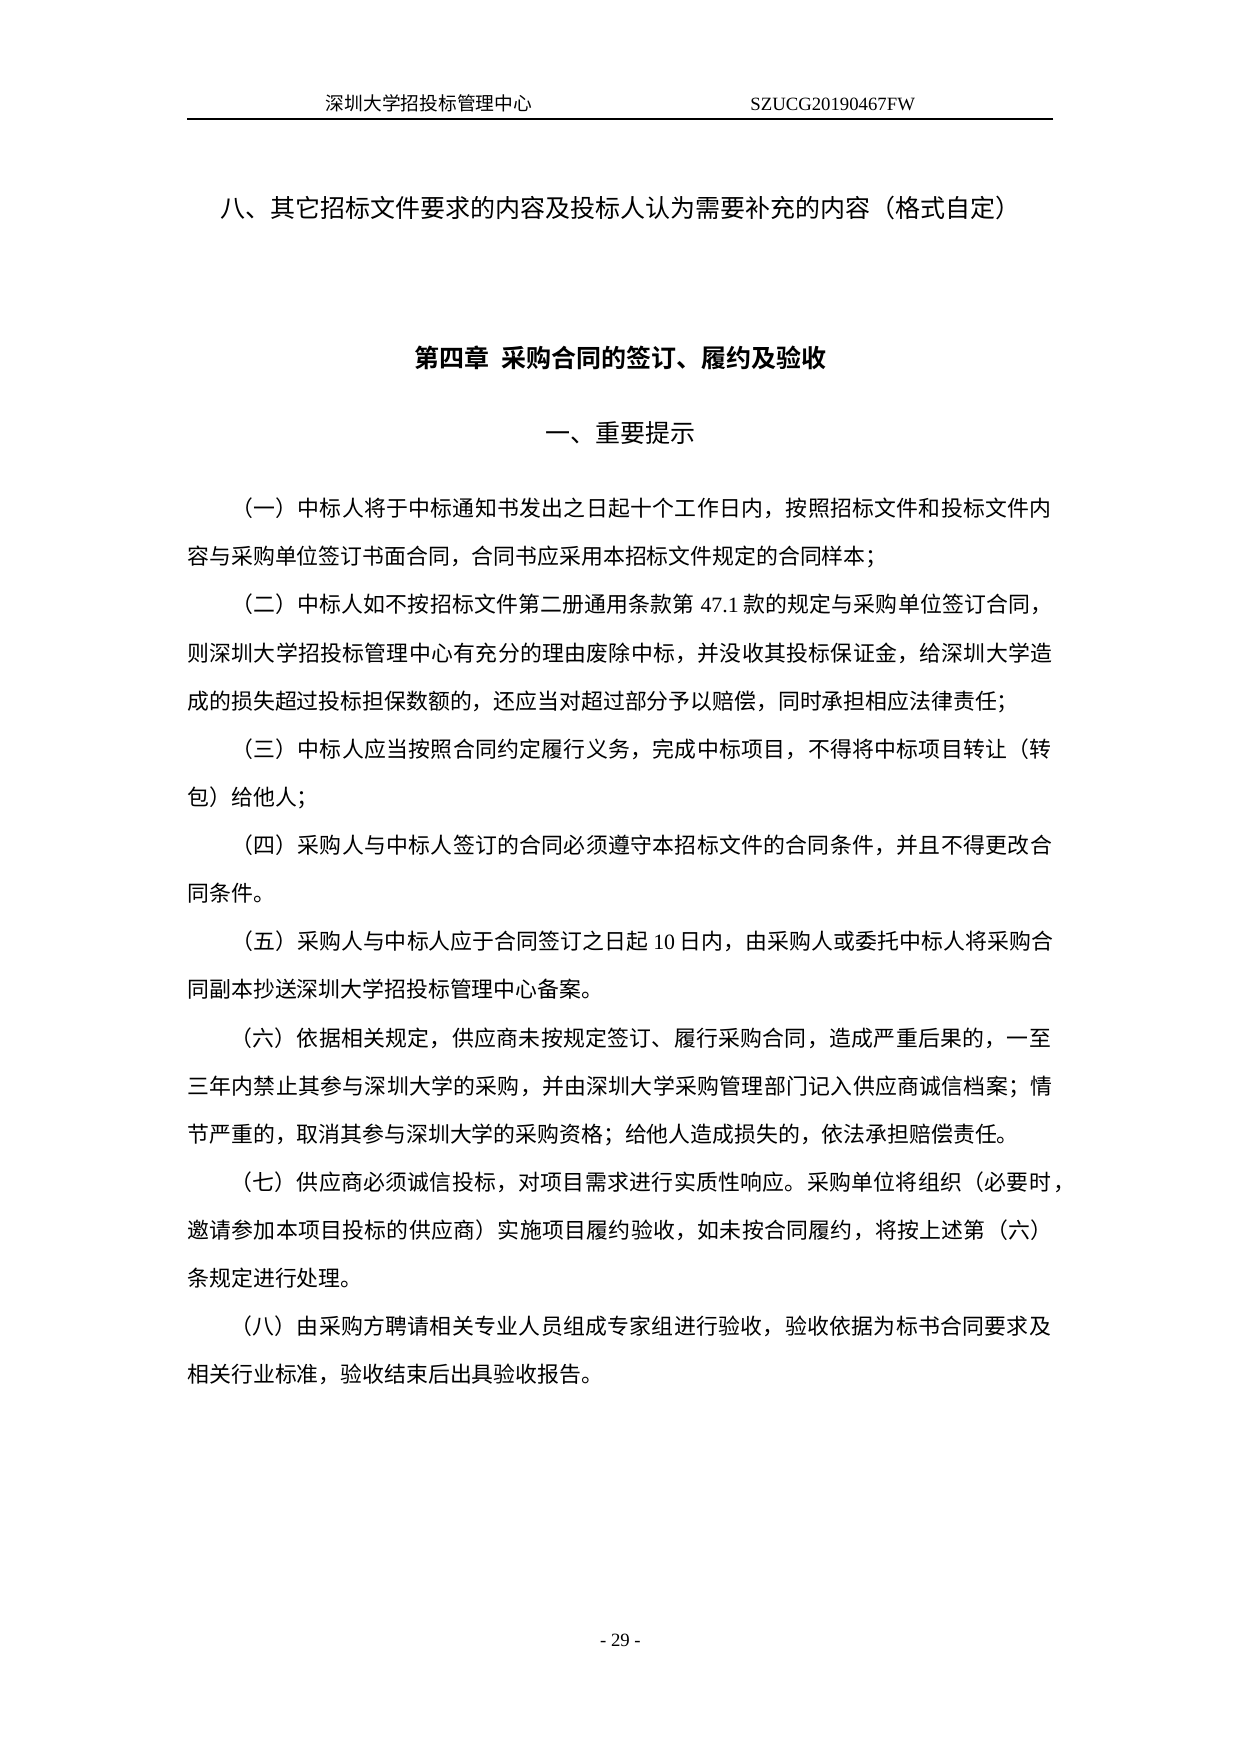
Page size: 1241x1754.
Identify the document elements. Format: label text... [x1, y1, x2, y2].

text （四）采购人与中标人签订的合同必须遵守本招标文件的合同条件，并且不得更改合同条件。 [187, 820, 1053, 916]
text （三）中标人应当按照合同约定履行义务，完成中标项目，不得将中标项目转让（转包）给他人； [187, 724, 1053, 820]
text （一）中标人将于中标通知书发出之日起十个工作日内，按照招标文件和投标文件内容与采购单位签订书面合同，合同书应采用本招标文件规定的合同样本； [187, 483, 1053, 579]
text 八、其它招标文件要求的内容及投标人认为需要补充的内容（格式自定） [187, 182, 1053, 230]
text （六）依据相关规定，供应商未按规定签订、履行采购合同，造成严重后果的，一至三年内禁止其参与深圳大学的采购，并由深圳大学采购管理部门记入供应商诚信档案；情节严重的，取消其参与深圳大学的采购资格；给他人造成损失的，依法承担赔偿责任。 [187, 1012, 1053, 1157]
text （七）供应商必须诚信投标，对项目需求进行实质性响应。采购单位将组织（必要时，邀请参加本项目投标的供应商）实施项目履约验收，如未按合同履约，将按上述第（六）条规定进行处理。 [187, 1157, 1053, 1301]
text （八）由采购方聘请相关专业人员组成专家组进行验收，验收依据为标书合同要求及相关行业标准，验收结束后出具验收报告。 [187, 1301, 1053, 1397]
text （二）中标人如不按招标文件第二册通用条款第47.1款的规定与采购单位签订合同，则深圳大学招投标管理中心有充分的理由废除中标，并没收其投标保证金，给深圳大学造成的损失超过投标担保数额的，还应当对超过部分予以赔偿，同时承担相应法律责任； [187, 579, 1053, 724]
text 第四章 采购合同的签订、履约及验收 [187, 333, 1053, 381]
text 一、重要提示 [187, 408, 1053, 456]
text （五）采购人与中标人应于合同签订之日起10日内，由采购人或委托中标人将采购合同副本抄送深圳大学招投标管理中心备案。 [187, 916, 1053, 1012]
